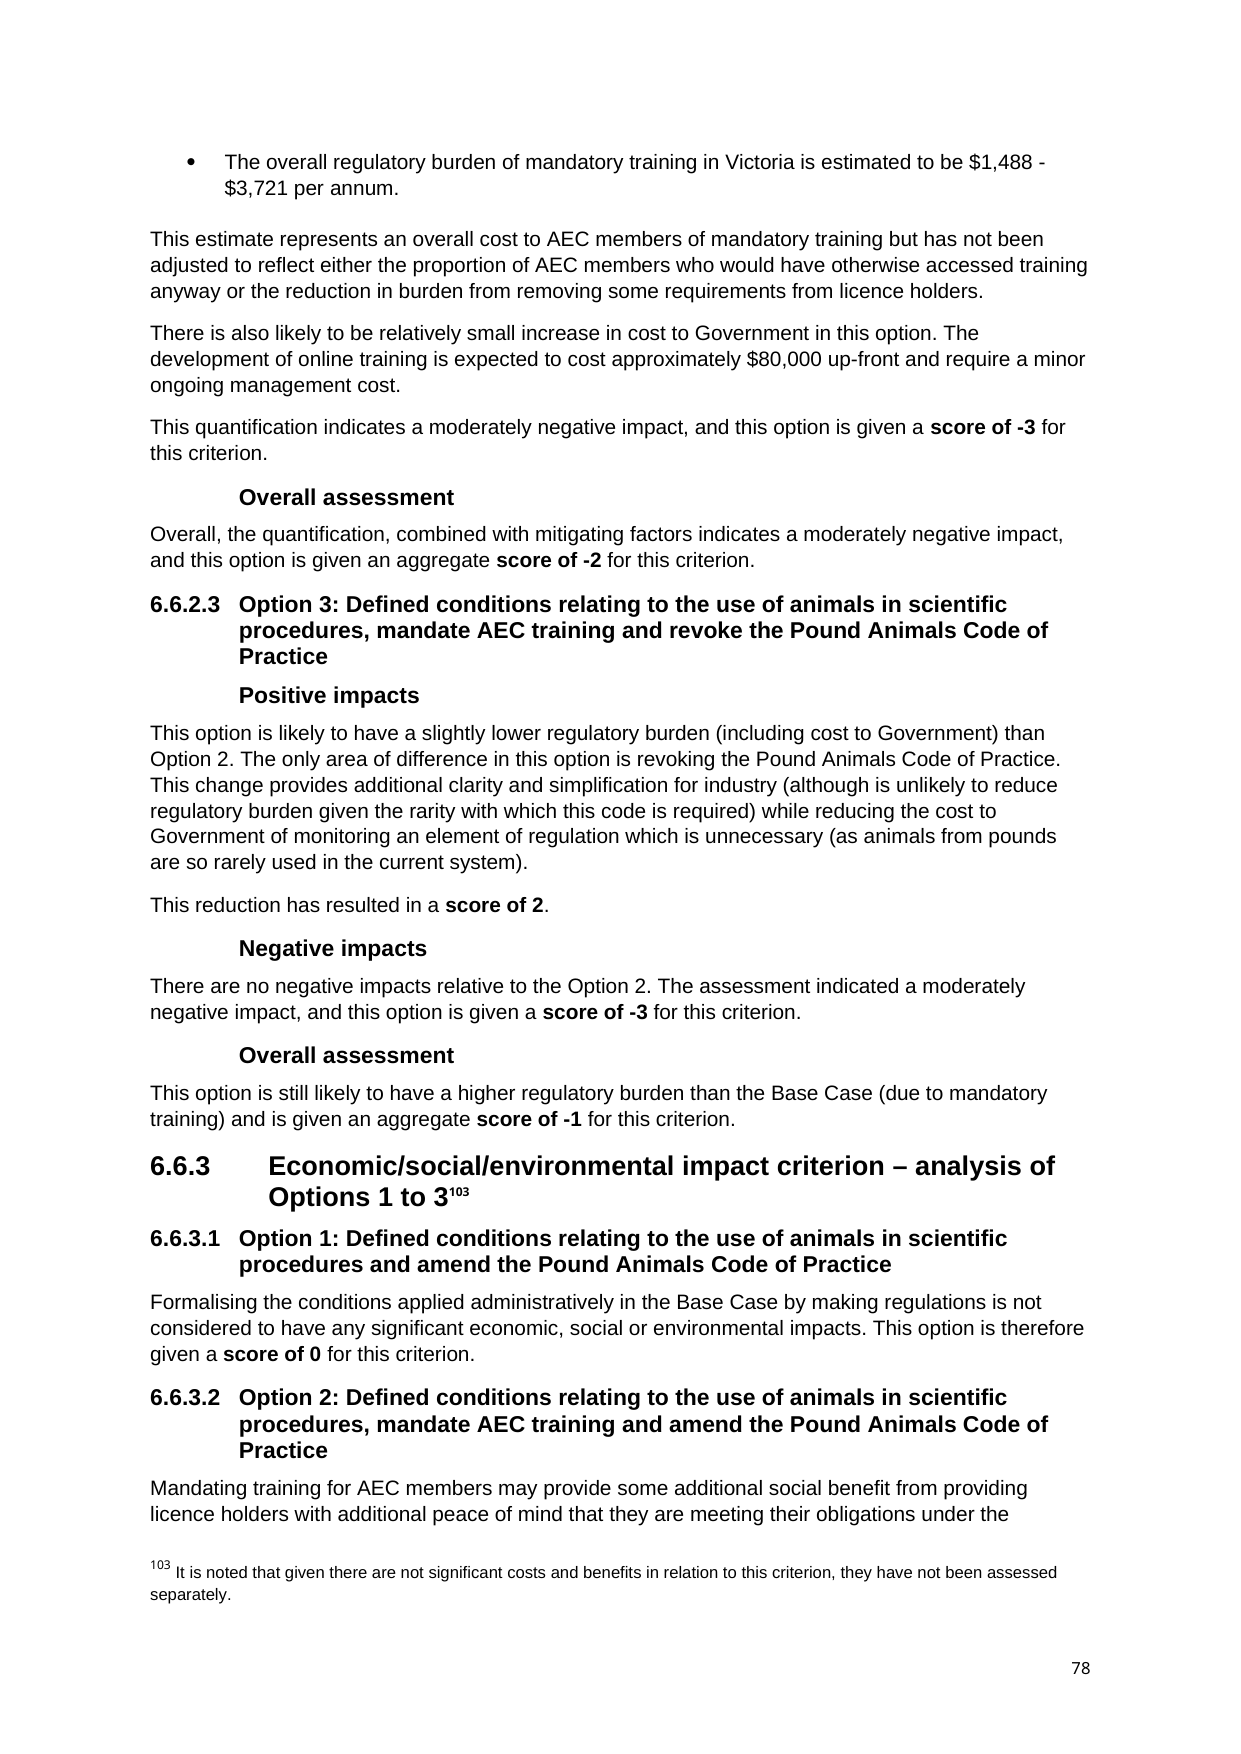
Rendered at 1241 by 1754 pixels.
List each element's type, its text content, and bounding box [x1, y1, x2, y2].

text There is also likely to be relatively small increase in cost to Government in this option. The development of online training is expected to cost approximately $80,000 up-front and require a minor ongoing management cost. [150, 321, 1090, 397]
subtitle Option 2: Defined conditions relating to the use of animals in scientific procedures, mandate AEC training and amend the Pound Animals Code of Practice [150, 1384, 1090, 1463]
subtitle Positive impacts [150, 682, 1090, 708]
list The overall regulatory burden of mandatory training in Victoria is estimated to be $1,488 - $3,721 per annum. [187, 150, 1090, 200]
text Overall, the quantification, combined with mitigating factors indicates a moderately negative impact, and this option is given an aggregate score of -2 for this criterion. [150, 522, 1090, 572]
subtitle Option 1: Defined conditions relating to the use of animals in scientific procedures and amend the Pound Animals Code of Practice [150, 1225, 1090, 1278]
subtitle Overall assessment [150, 483, 1090, 510]
text This option is still likely to have a higher regulatory burden than the Base Case (due to mandatory training) and is given an aggregate score of -1 for this criterion. [150, 1081, 1090, 1131]
subtitle Option 3: Defined conditions relating to the use of animals in scientific procedures, mandate AEC training and revoke the Pound Animals Code of Practice [150, 591, 1090, 670]
text There are no negative impacts relative to the Option 2. The assessment indicated a moderately negative impact, and this option is given a score of -3 for this criterion. [150, 974, 1090, 1024]
text This reduction has resulted in a score of 2. [150, 893, 1090, 917]
subtitle Negative impacts [150, 935, 1090, 962]
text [150, 1476, 1090, 1526]
text This estimate represents an overall cost to AEC members of mandatory training but has not been adjusted to reflect either the proportion of AEC members who would have otherwise accessed training anyway or the reduction in burden from removing some requirements from licence holders. [150, 227, 1090, 302]
subtitle Economic/social/environmental impact criterion – analysis of Options 1 to 3 [150, 1149, 1090, 1212]
text This option is likely to have a slightly lower regulatory burden (including cost to Government) than Option 2. The only area of difference in this option is revoking the Pound Animals Code of Practice. This change provides additional clarity and simplification for industry (although is unlikely to reduce regulatory burden given the rarity with which this code is required) while reducing the cost to Government of monitoring an element of regulation which is unnecessary (as animals from pounds are so rarely used in the current system). [150, 721, 1090, 874]
text This quantification indicates a moderately negative impact, and this option is given a score of -3 for this criterion. [150, 415, 1090, 465]
text Formalising the conditions applied administratively in the Base Case by making regulations is not considered to have any significant economic, social or environmental impacts. This option is therefore given a score of 0 for this criterion. [150, 1290, 1090, 1366]
subtitle Overall assessment [150, 1042, 1090, 1069]
